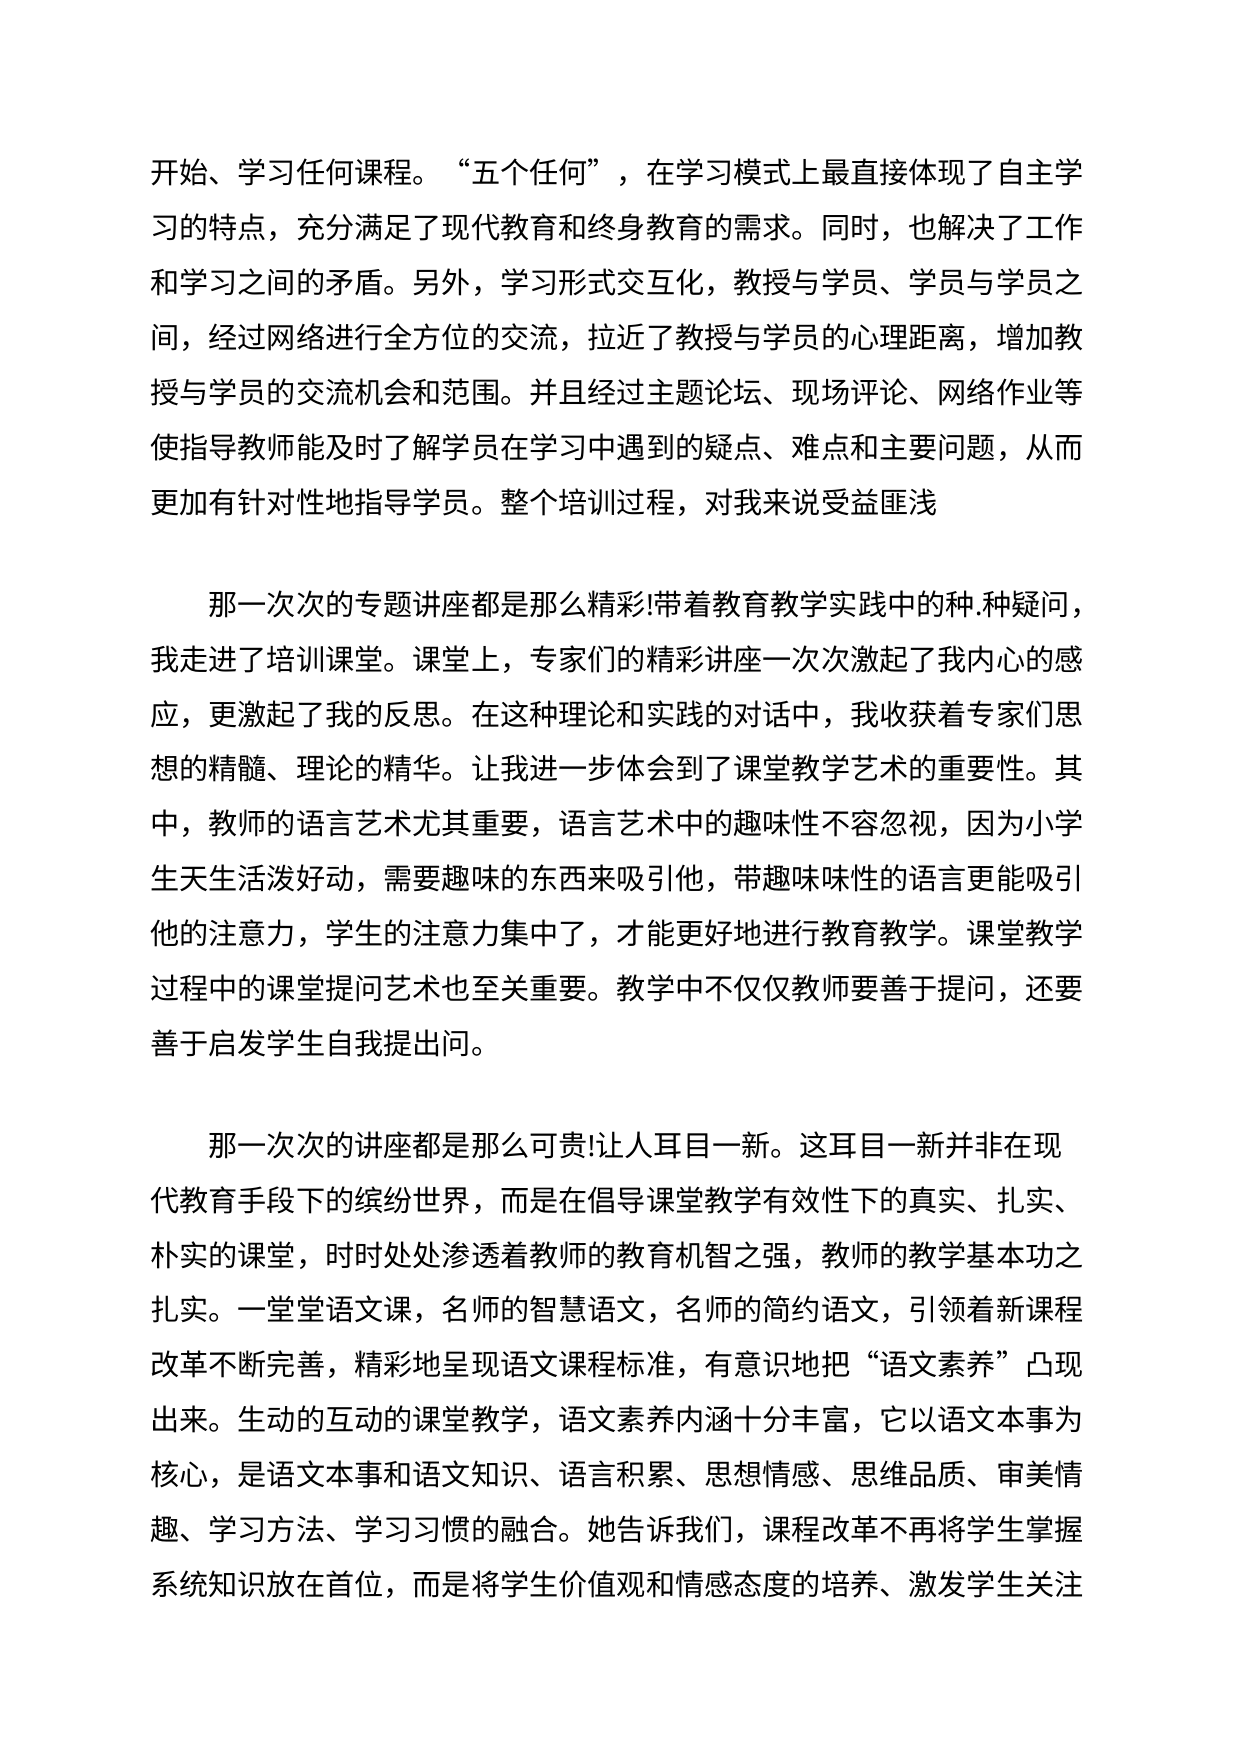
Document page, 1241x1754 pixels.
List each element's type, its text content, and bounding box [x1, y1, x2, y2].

text 那一次次的专题讲座都是那么精彩!带着教育教学实践中的种.种疑问，我走进了培训课堂。课堂上，专家们的精彩讲座一次次激起了我内心的感应，更激起了我的反思。在这种理论和实践的对话中，我收获着专家们思想的精髓、理论的精华。让我进一步体会到了课堂教学艺术的重要性。其中，教师的语言艺术尤其重要，语言艺术中的趣味性不容忽视，因为小学生天生活泼好动，需要趣味的东西来吸引他，带趣味味性的语言更能吸引他的注意力，学生的注意力集中了，才能更好地进行教育教学。课堂教学过程中的课堂提问艺术也至关重要。教学中不仅仅教师要善于提问，还要善于启发学生自我提出问。 [150, 581, 1090, 1063]
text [150, 1122, 1090, 1604]
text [150, 150, 1090, 522]
